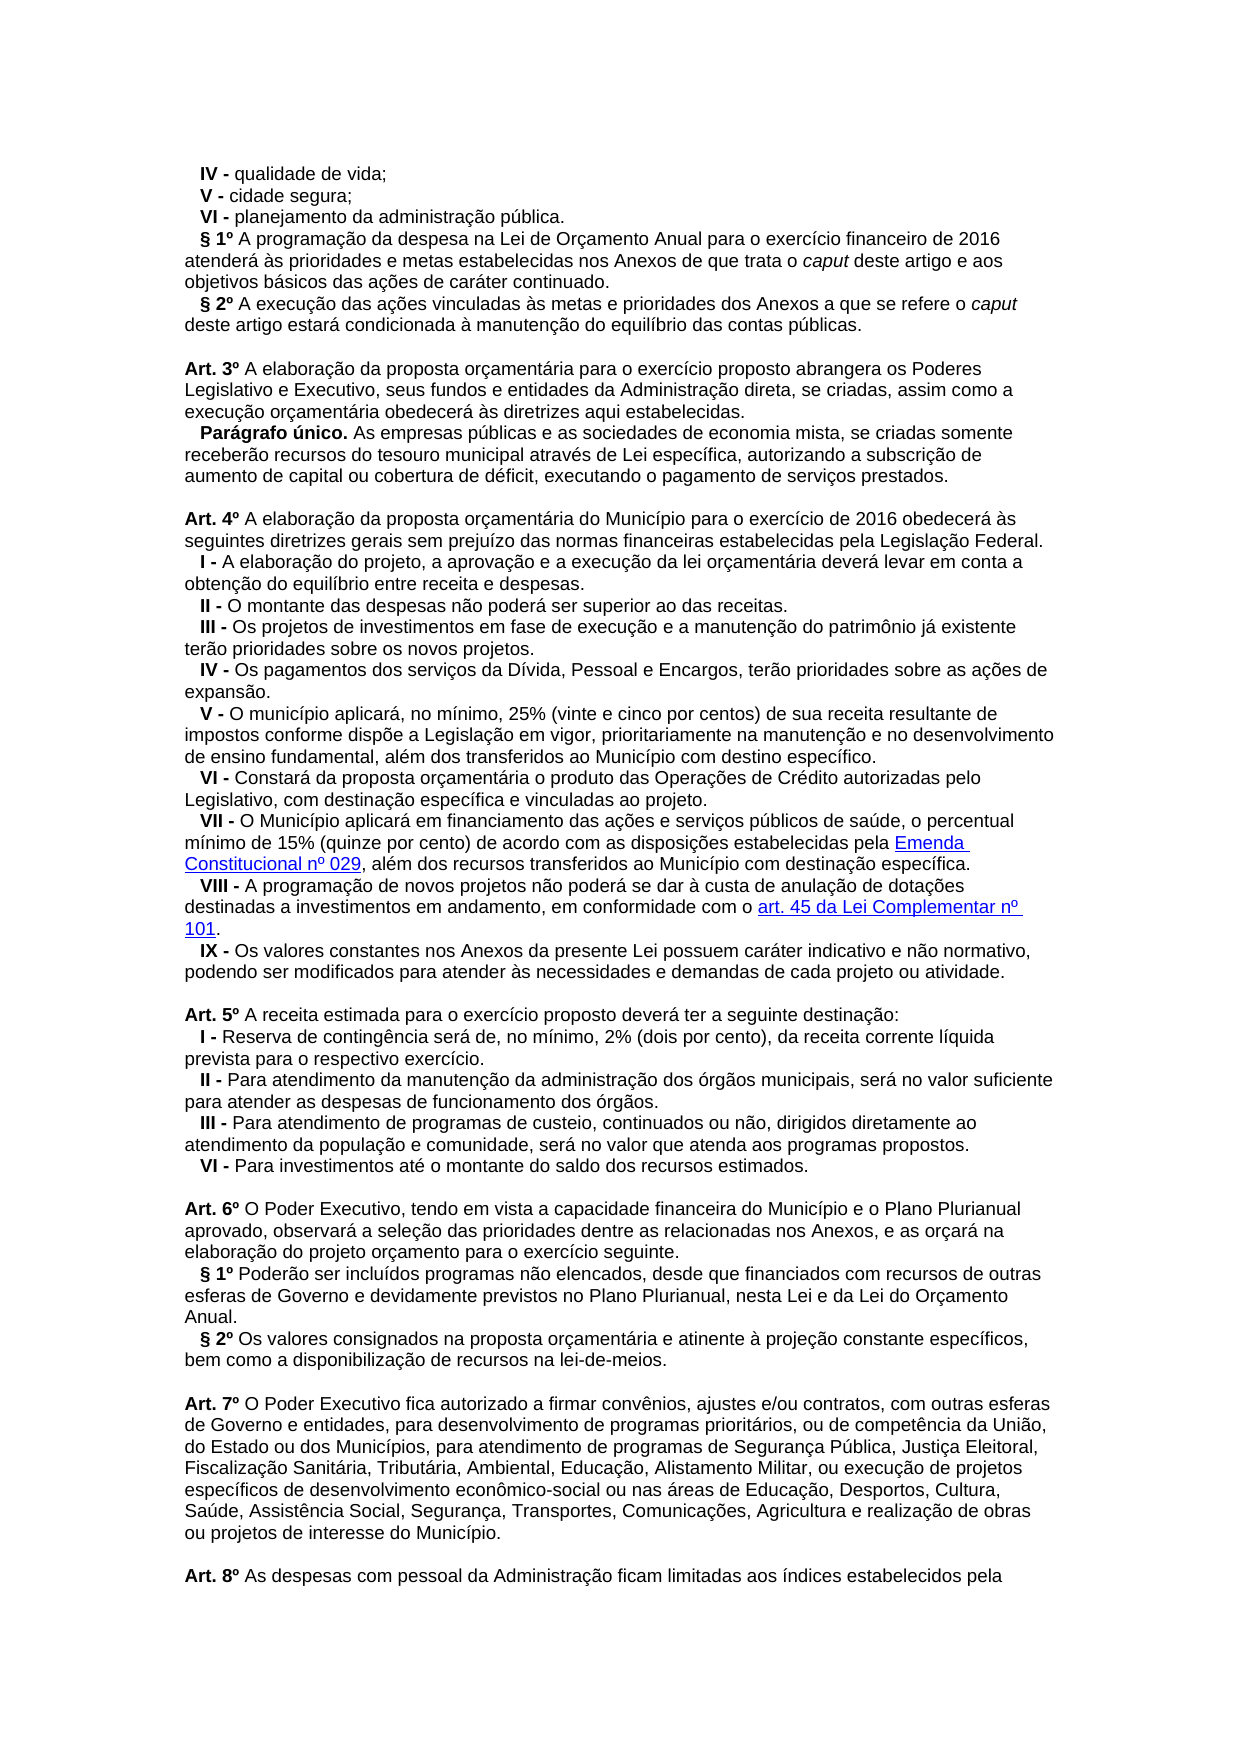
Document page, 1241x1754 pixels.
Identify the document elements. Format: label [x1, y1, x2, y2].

table_cell [169, 148, 1072, 1602]
